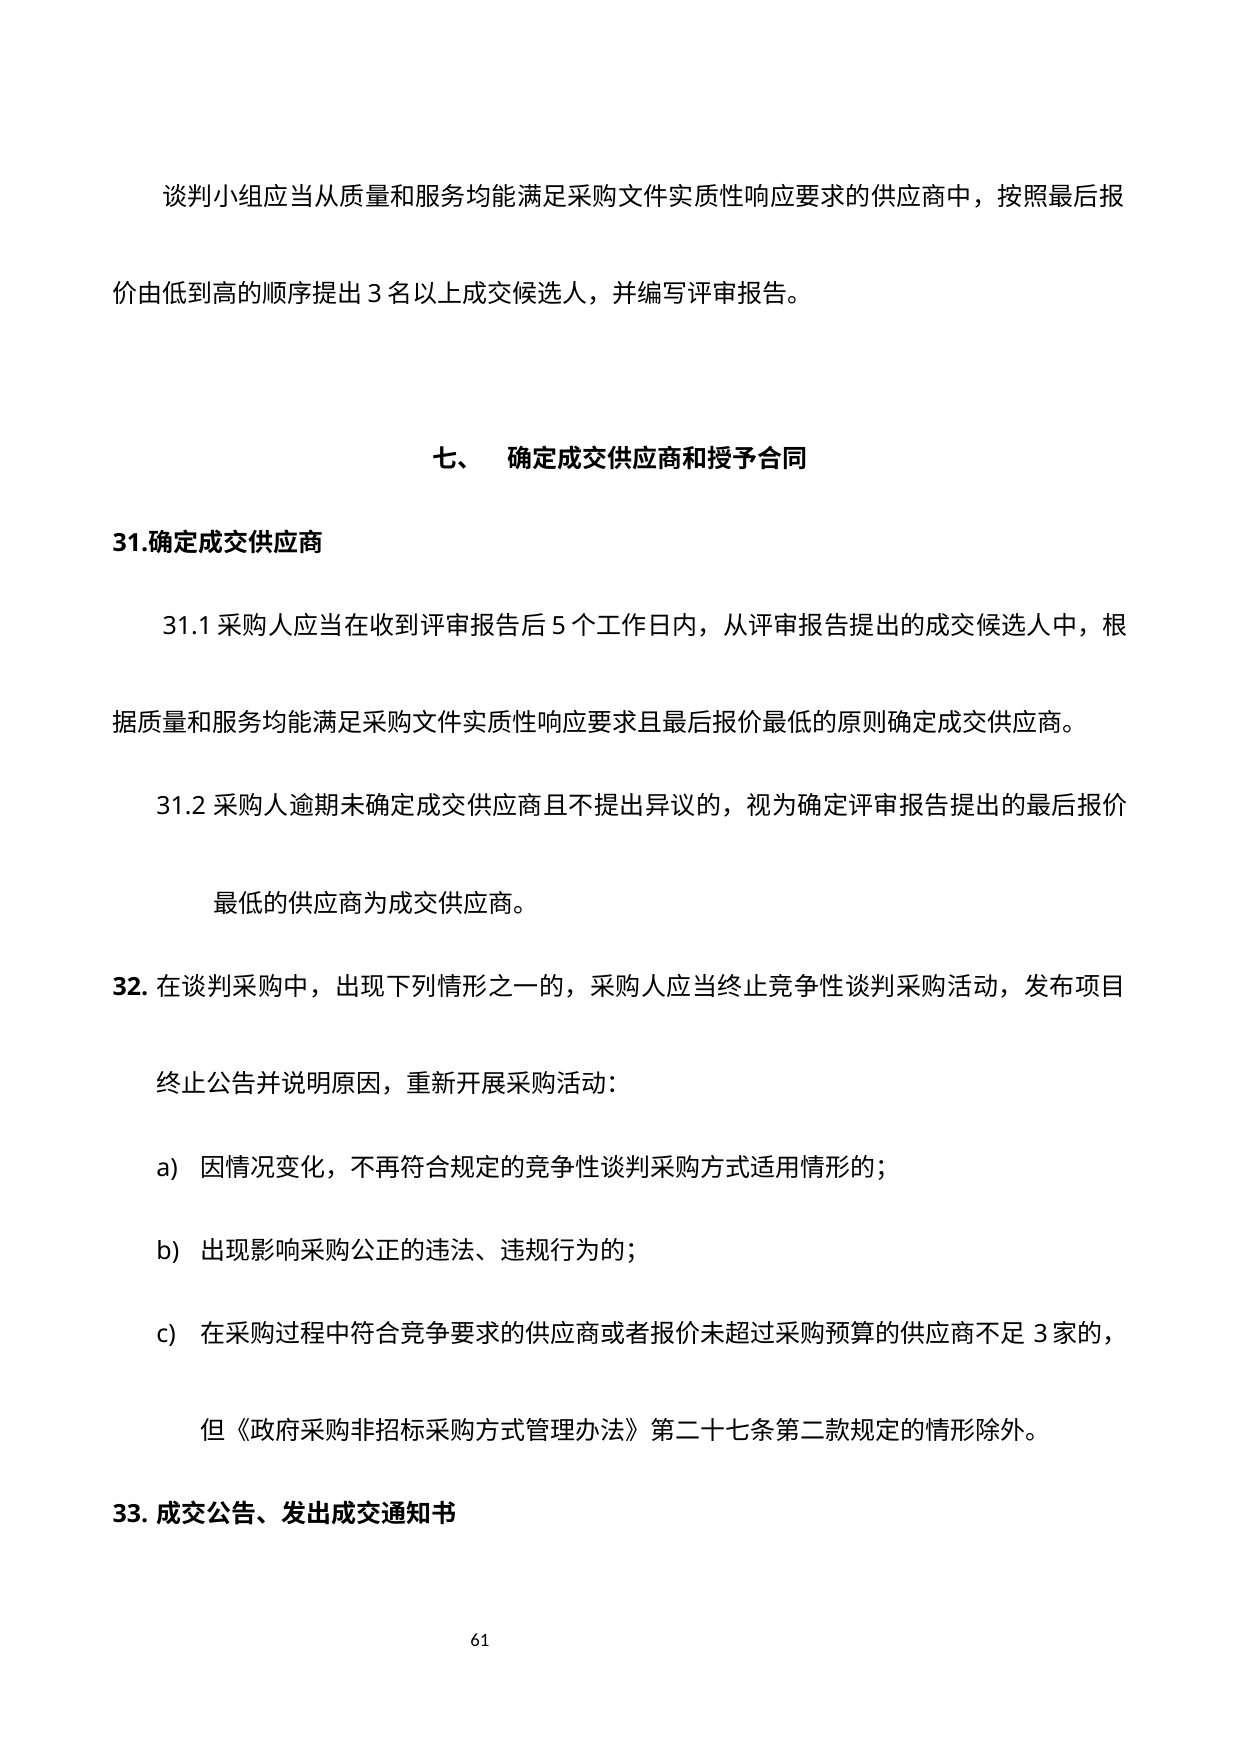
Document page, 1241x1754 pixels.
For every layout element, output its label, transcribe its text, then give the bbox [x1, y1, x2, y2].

list 在谈判采购中，出现下列情形之一的，采购人应当终止竞争性谈判采购活动，发布项目终止公告并说明原因，重新开展采购活动： [112, 952, 1128, 1114]
text 31.1采购人应当在收到评审报告后5个工作日内，从评审报告提出的成交候选人中，根据质量和服务均能满足采购文件实质性响应要求且最后报价最低的原则确定成交供应商。 [112, 591, 1128, 753]
list 成交公告、发出成交通知书 [112, 1479, 1128, 1544]
list 因情况变化，不再符合规定的竞争性谈判采购方式适用情形的； [156, 1133, 1128, 1198]
text 谈判小组应当从质量和服务均能满足采购文件实质性响应要求的供应商中，按照最后报价由低到高的顺序提出3名以上成交候选人，并编写评审报告。 [112, 162, 1128, 324]
list 出现影响采购公正的违法、违规行为的； [156, 1216, 1128, 1281]
list 在采购过程中符合竞争要求的供应商或者报价未超过采购预算的供应商不足3家的，但《政府采购非招标采购方式管理办法》第二十七条第二款规定的情形除外。 [156, 1299, 1128, 1461]
text 31.确定成交供应商 [112, 508, 1128, 573]
list 采购人逾期未确定成交供应商且不提出异议的，视为确定评审报告提出的最后报价最低的供应商为成交供应商。 [156, 771, 1128, 934]
list 确定成交供应商和授予合同 [112, 424, 1128, 489]
